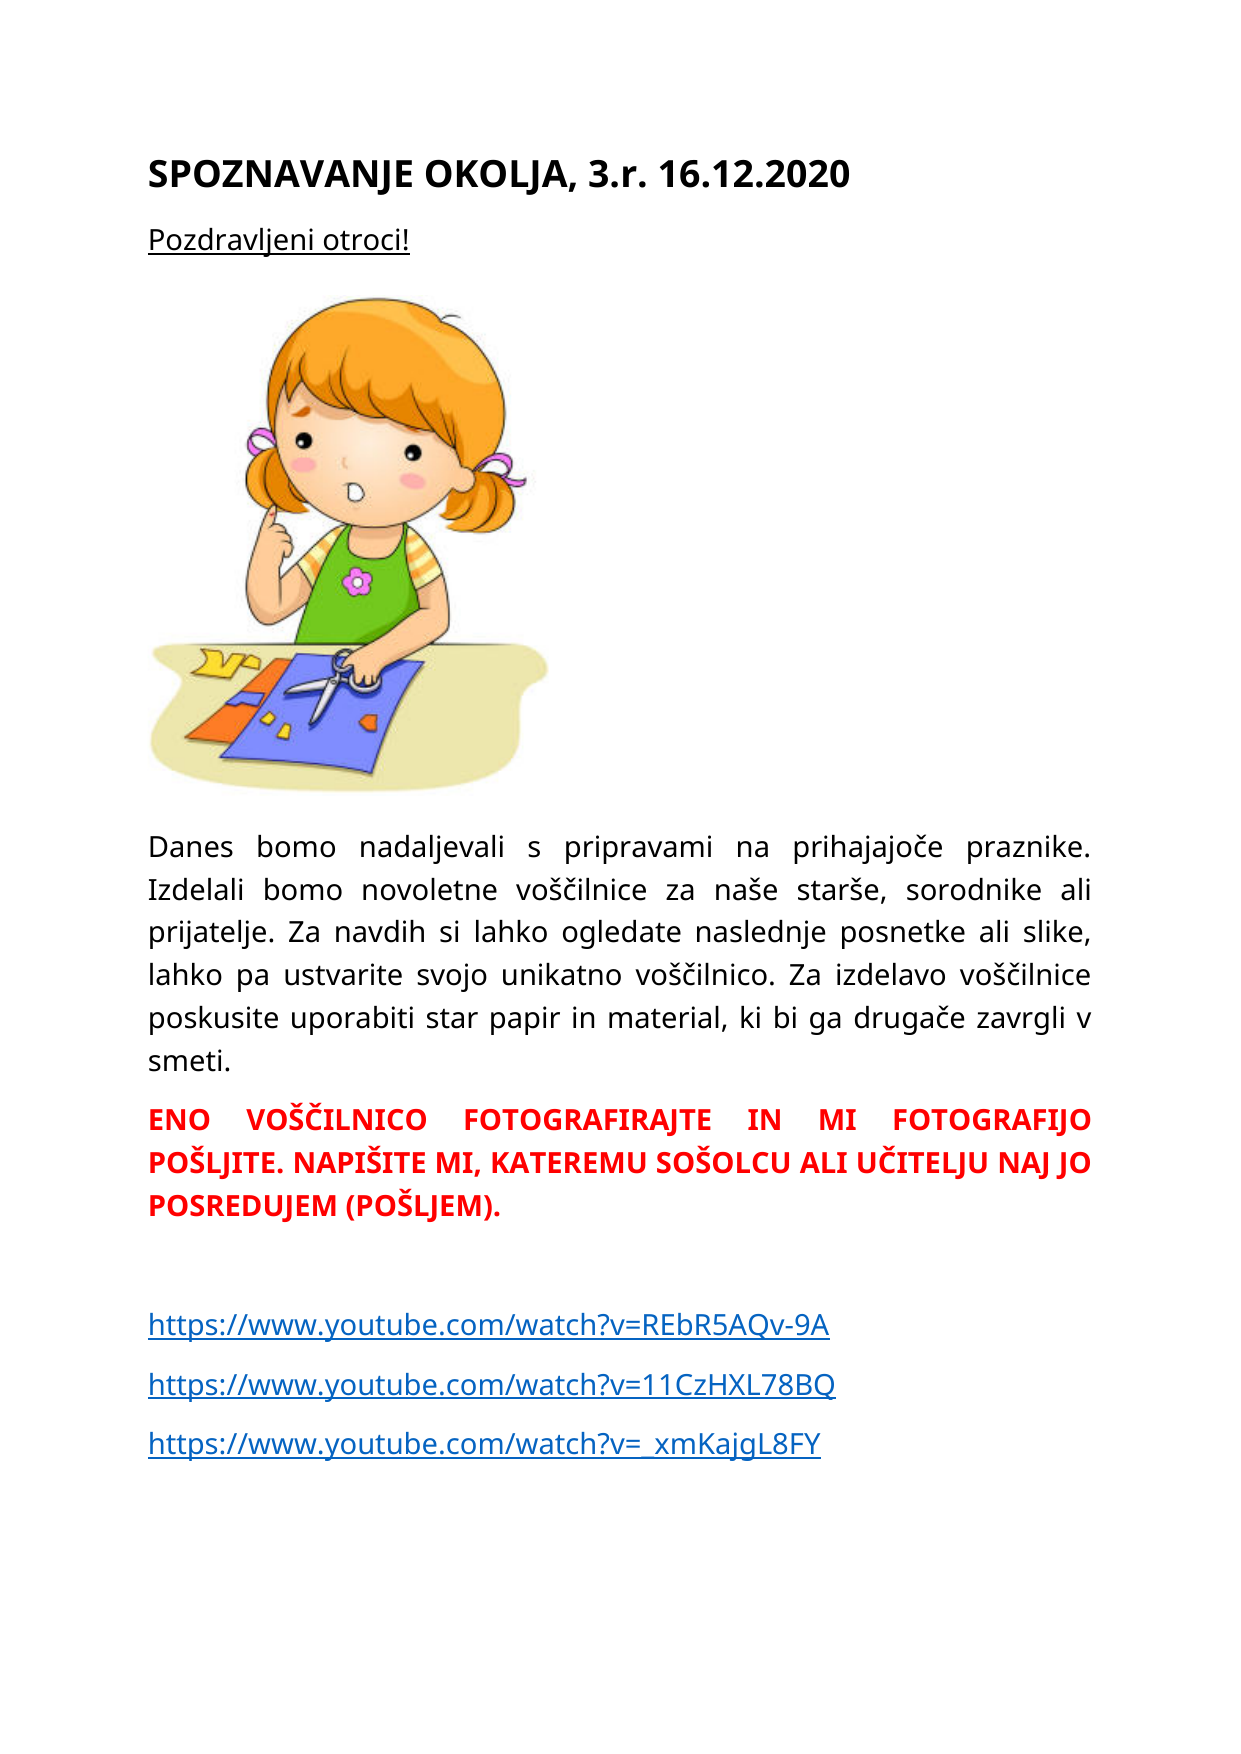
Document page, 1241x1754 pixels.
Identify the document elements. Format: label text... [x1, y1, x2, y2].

text Danes bomo nadaljevali s pripravami na prihajajoče praznike. Izdelali bomo novoletne voščilnice za naše starše, sorodnike ali prijatelje. Za navdih si lahko ogledate naslednje posnetke ali slike, lahko pa ustvarite svojo unikatno voščilnico. Za izdelavo voščilnice poskusite uporabiti star papir in material, ki bi ga drugače zavrgli v smeti. [148, 826, 1093, 1080]
text https://www.youtube.com/watch?v=11CzHXL78BQ [148, 1364, 1093, 1403]
picture [147, 295, 552, 796]
text https://www.youtube.com/watch?v=REbR5AQv-9A [148, 1304, 1093, 1344]
text https://www.youtube.com/watch?v=_xmKajgL8FY [148, 1423, 1093, 1463]
text SPOZNAVANJE OKOLJA, 3.r. 16.12.2020 [148, 148, 1093, 199]
text Pozdravljeni otroci! [148, 219, 1093, 259]
text ENO VOŠČILNICO FOTOGRAFIRAJTE IN MI FOTOGRAFIJO POŠLJITE. NAPIŠITE MI, KATEREMU SOŠOLCU ALI UČITELJU NAJ JO POSREDUJEM (POŠLJEM). [148, 1100, 1093, 1225]
